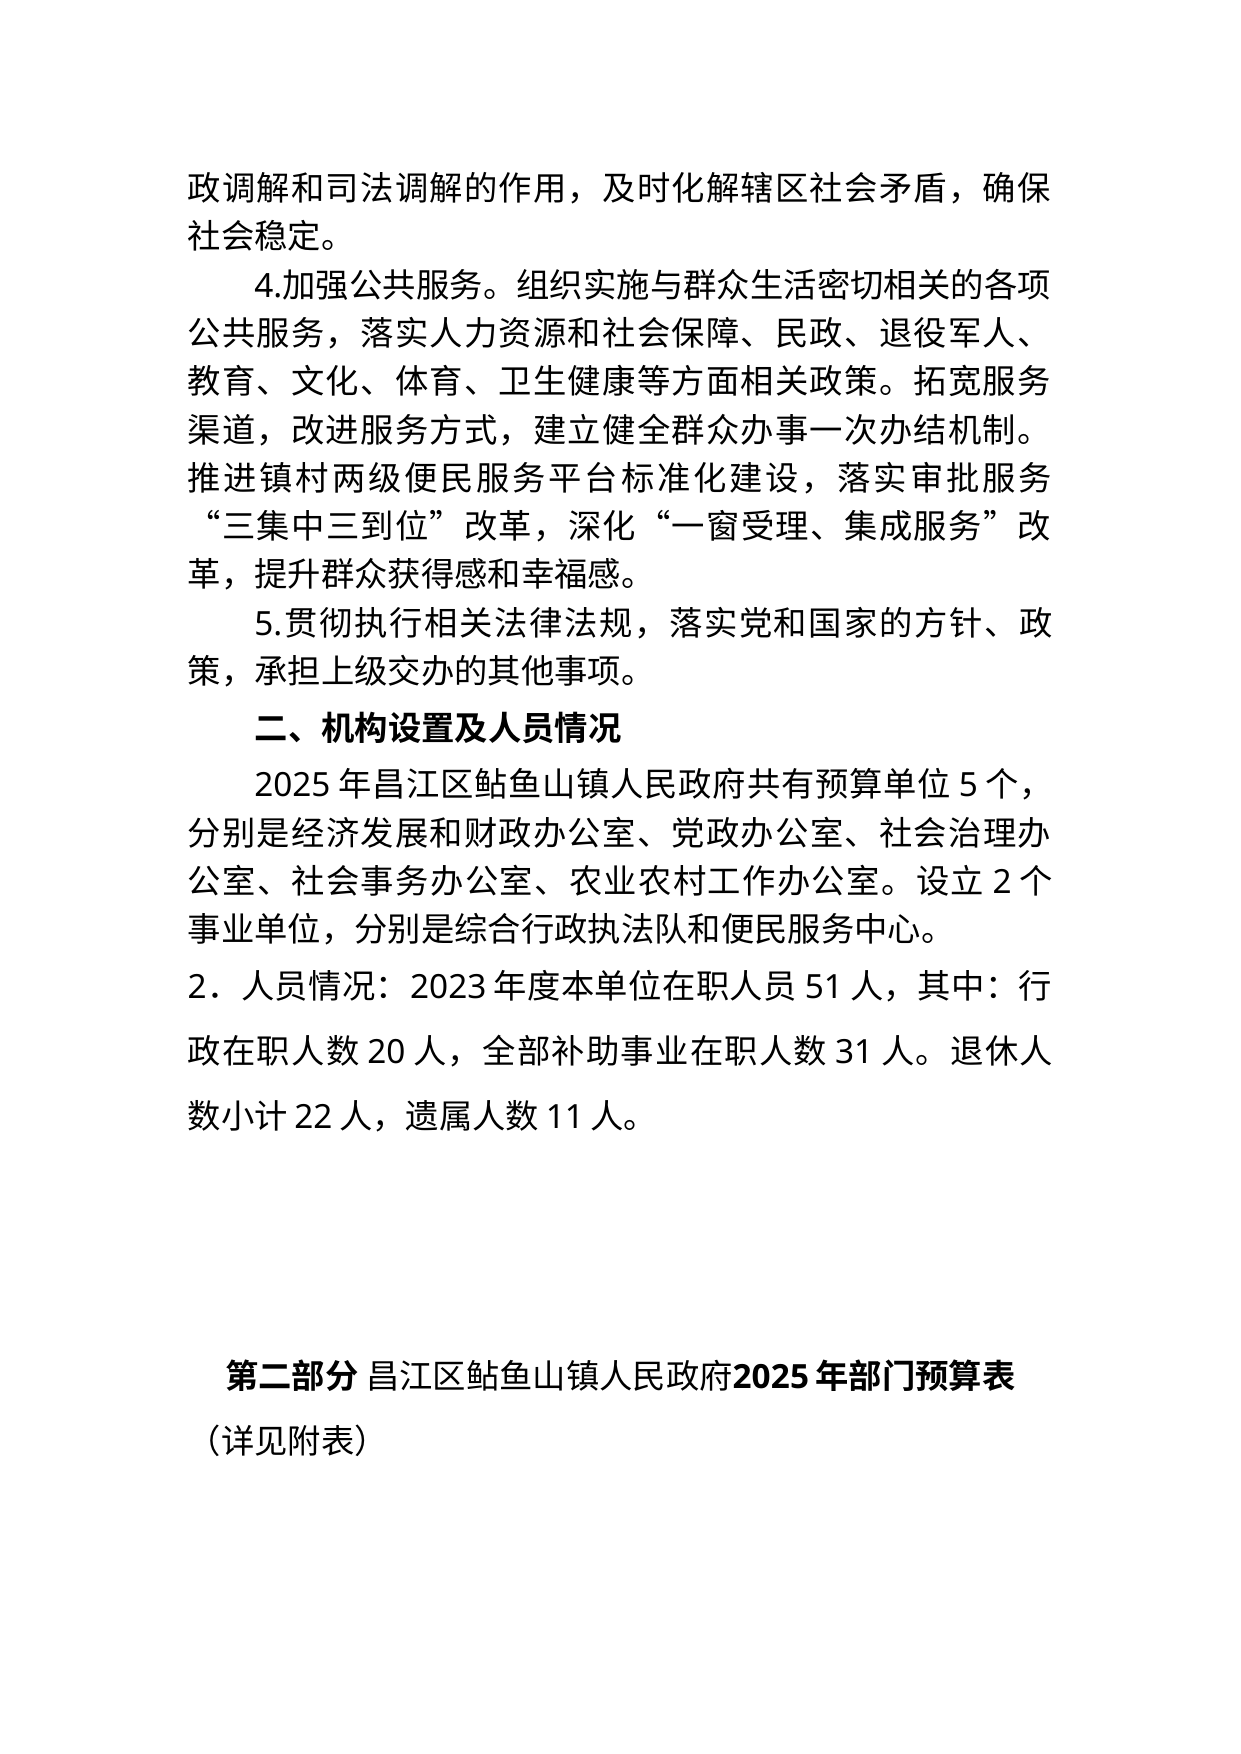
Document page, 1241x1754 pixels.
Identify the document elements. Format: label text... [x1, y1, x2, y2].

text 2．人员情况：2023年度本单位在职人员51人，其中：行政在职人数20人，全部补助事业在职人数31人。退休人数小计22人，遗属人数11人。 [187, 951, 1053, 1146]
text 第二部分 昌江区鲇鱼山镇人民政府2025年部门预算表 [187, 1341, 1053, 1406]
text 5.贯彻执行相关法律法规，落实党和国家的方针、政策，承担上级交办的其他事项。 [187, 596, 1053, 693]
text （详见附表） [187, 1406, 1053, 1471]
text 二、机构设置及人员情况 [187, 693, 1053, 758]
text 2025年昌江区鲇鱼山镇人民政府共有预算单位5个，分别是经济发展和财政办公室、党政办公室、社会治理办公室、社会事务办公室、农业农村工作办公室。设立2个事业单位，分别是综合行政执法队和便民服务中心。 [187, 758, 1053, 951]
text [187, 162, 1053, 258]
text 4.加强公共服务。组织实施与群众生活密切相关的各项公共服务，落实人力资源和社会保障、民政、退役军人、教育、文化、体育、卫生健康等方面相关政策。拓宽服务渠道，改进服务方式，建立健全群众办事一次办结机制。推进镇村两级便民服务平台标准化建设，落实审批服务“三集中三到位”改革，深化“一窗受理、集成服务”改革，提升群众获得感和幸福感。 [187, 258, 1053, 596]
